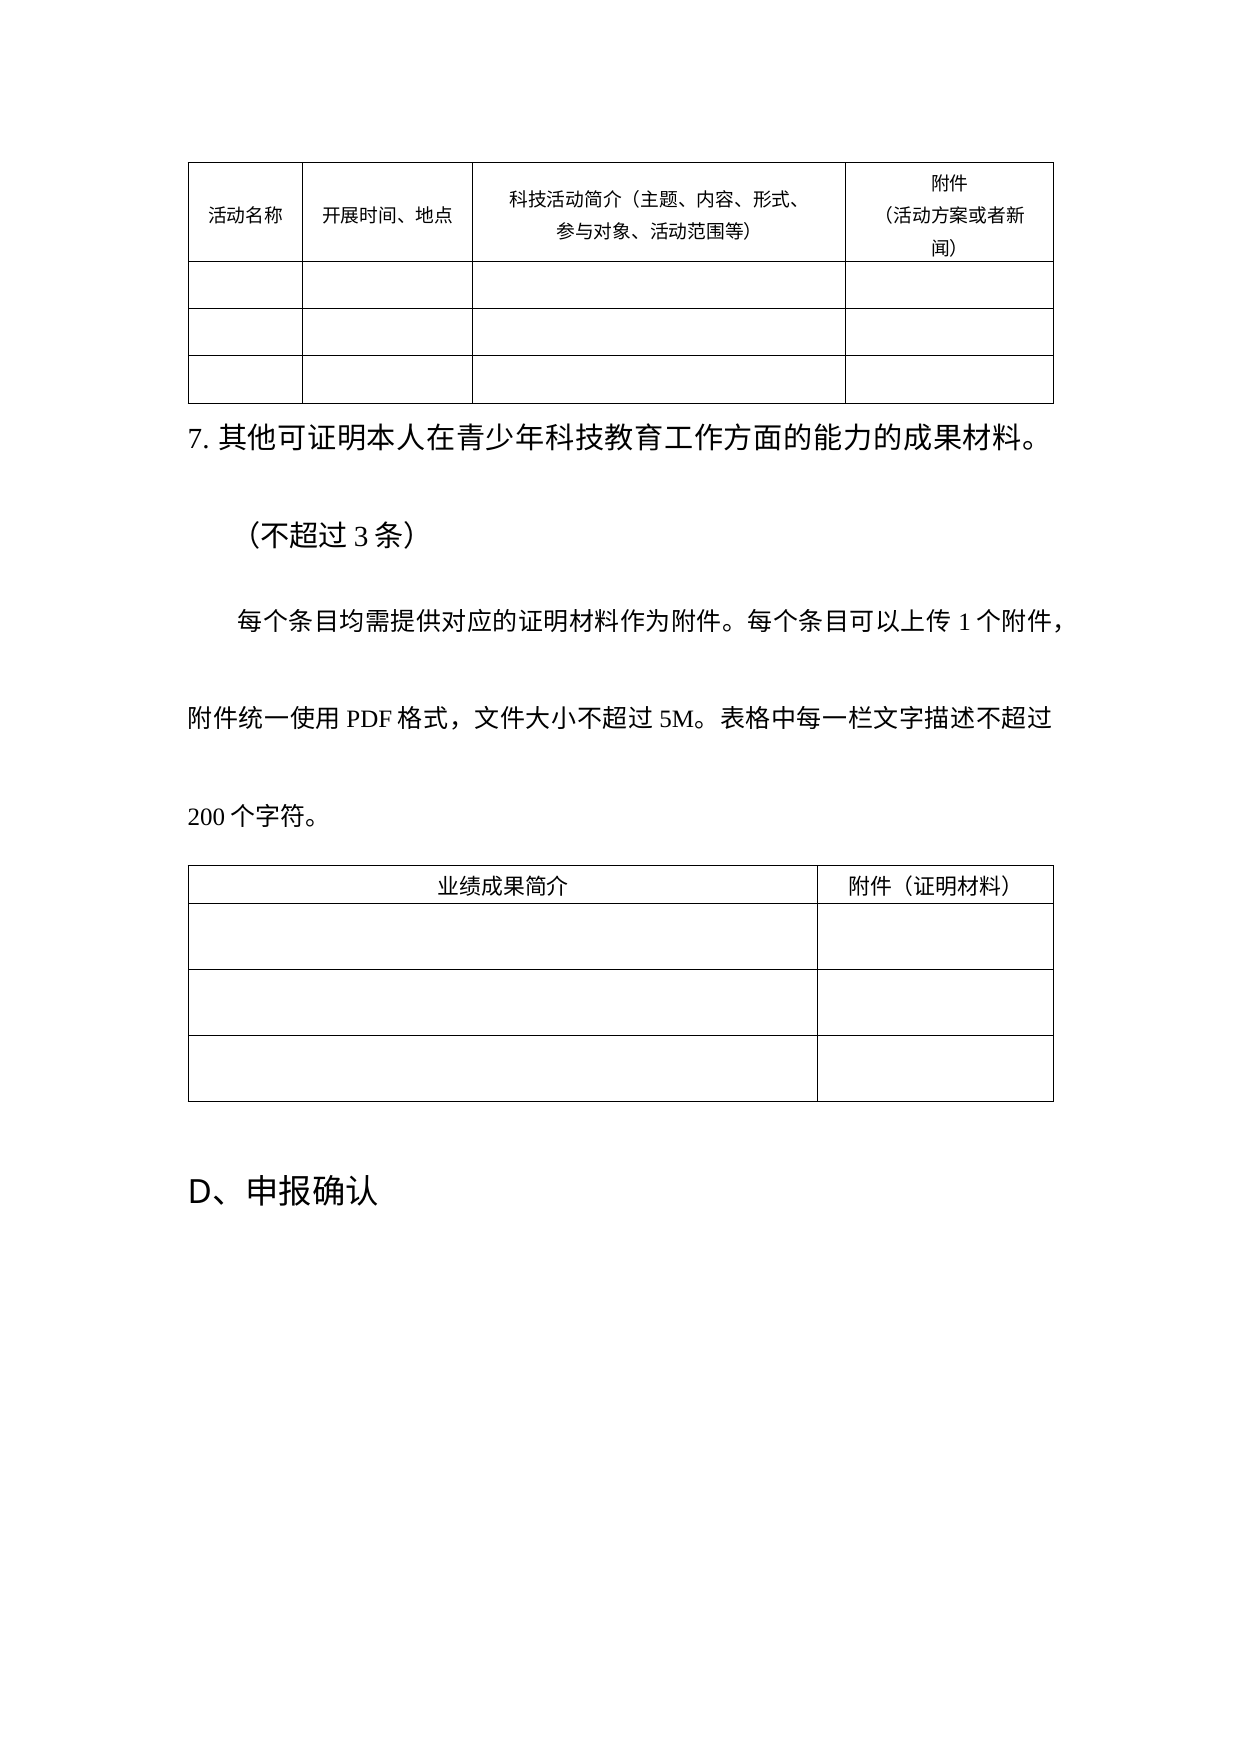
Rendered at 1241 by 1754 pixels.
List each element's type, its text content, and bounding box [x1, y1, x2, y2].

table_cell [303, 356, 472, 402]
table_cell [818, 904, 1053, 968]
table_cell [189, 356, 302, 402]
table_cell [846, 356, 1053, 402]
table_cell [473, 309, 845, 355]
table_header 开展时间、地点 [303, 163, 472, 261]
table_cell [189, 262, 302, 308]
table_header 科技活动简介（主题、内容、形式、 参与对象、活动范围等） [473, 163, 845, 261]
table_cell [303, 309, 472, 355]
text 7. 其他可证明本人在青少年科技教育工作方面的能力的成果材料。（不超过3条） [187, 404, 1053, 566]
text D、申报确认 [187, 1157, 1053, 1222]
table_cell [189, 1036, 817, 1101]
table_cell [473, 356, 845, 402]
table_cell [303, 262, 472, 308]
table_cell [818, 970, 1053, 1034]
table_cell [189, 309, 302, 355]
table_cell [473, 262, 845, 308]
table_cell [189, 904, 817, 968]
table_cell [189, 970, 817, 1034]
table_header 附件（证明材料） [818, 866, 1053, 902]
table_header 活动名称 [189, 163, 302, 261]
table_header 附件 （活动方案或者新闻） [846, 163, 1053, 261]
table_cell [846, 309, 1053, 355]
table_cell [818, 1036, 1053, 1101]
table_cell [846, 262, 1053, 308]
text 每个条目均需提供对应的证明材料作为附件。每个条目可以上传1个附件，附件统一使用PDF格式，文件大小不超过5M。表格中每一栏文字描述不超过200个字符。 [187, 587, 1053, 847]
table_header 业绩成果简介 [189, 866, 817, 902]
